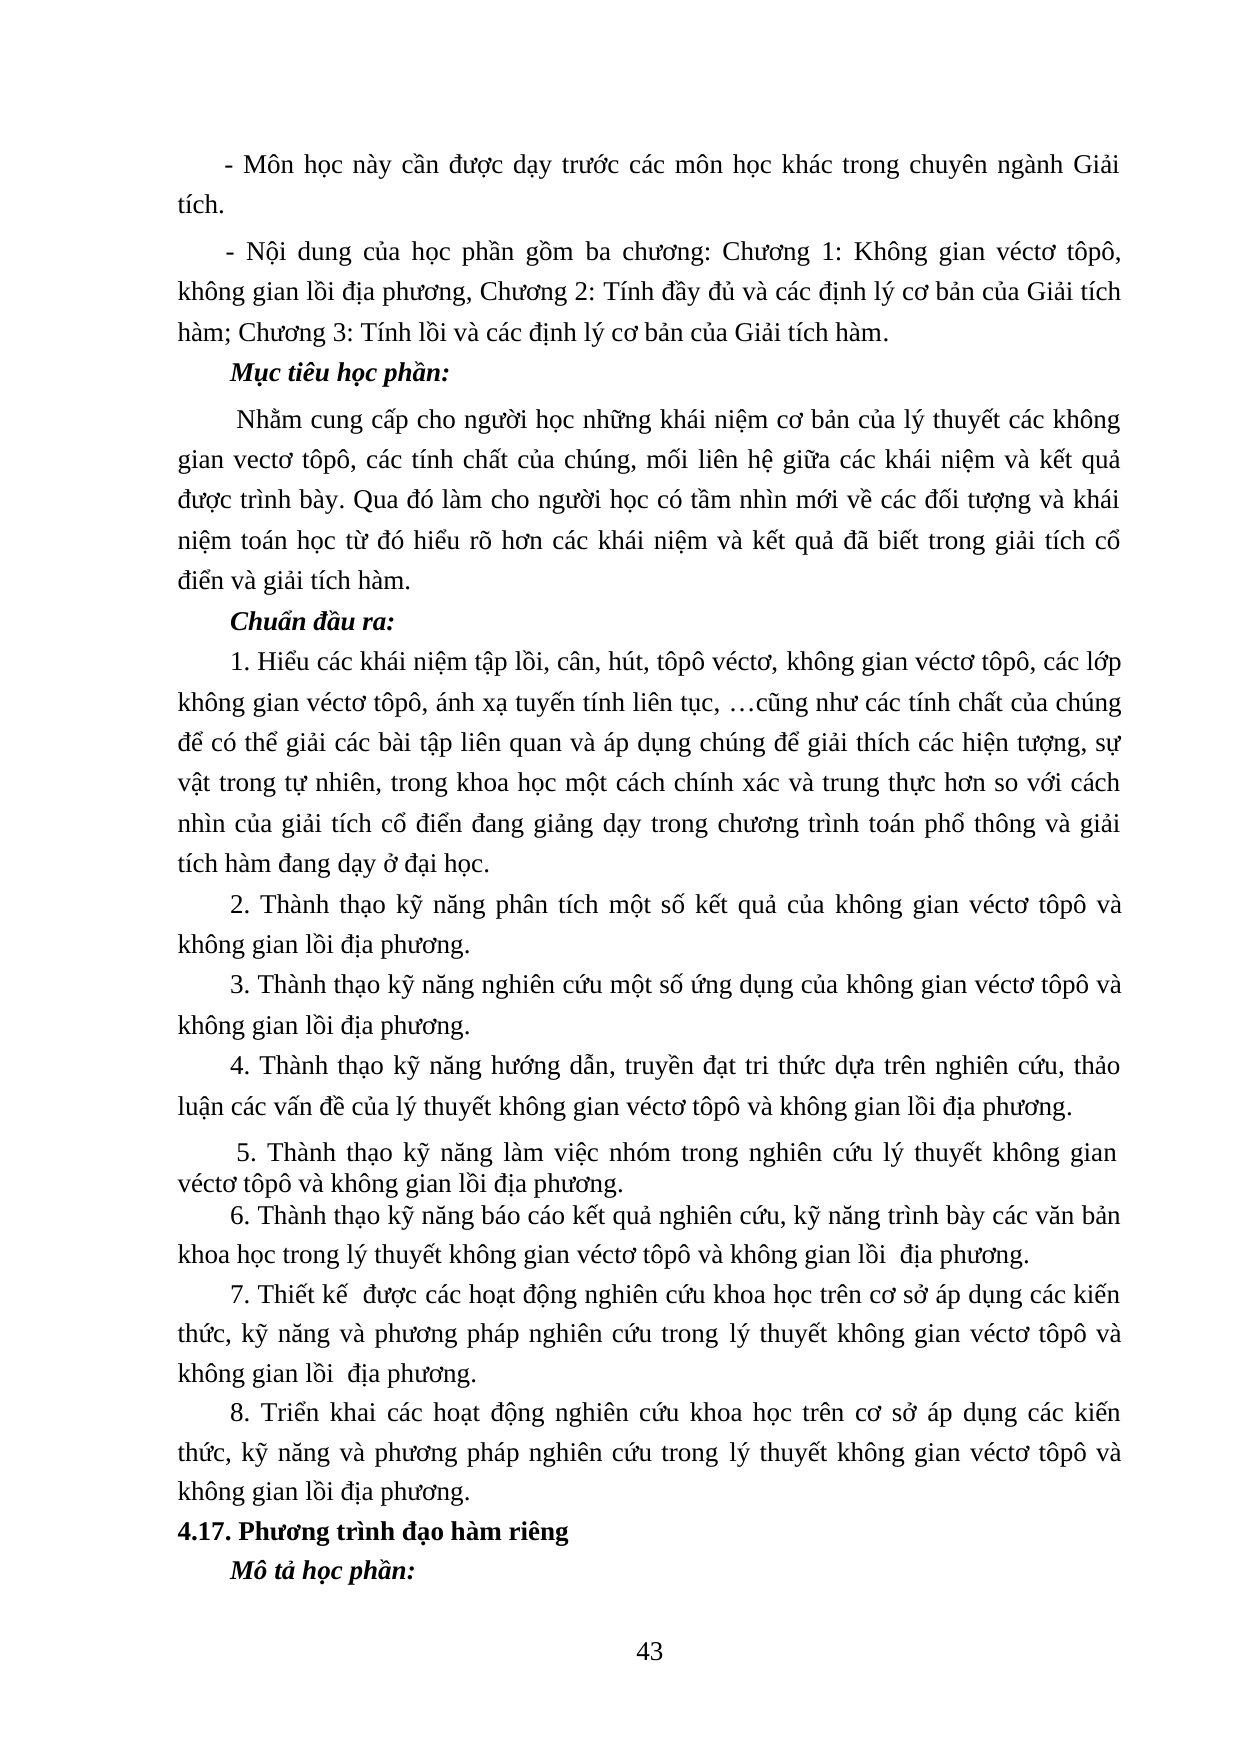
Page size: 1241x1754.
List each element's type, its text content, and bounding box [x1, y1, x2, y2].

list 7. Thiết kế được các hoạt động nghiên cứu khoa học trên cơ sở áp dụng các kiến thức, kỹ năng và phương pháp nghiên cứu trong lý thuyết không gian véctơ tôpô và không gian lồi địa phương. [177, 1278, 1122, 1388]
list 4. Thành thạo kỹ năng hướng dẫn, truyền đạt tri thức dựa trên nghiên cứu, thảo luận các vấn đề của lý thuyết không gian véctơ tôpô và không gian lồi địa phương. [177, 1049, 1122, 1121]
text Mô tả học phần: [177, 1554, 1122, 1585]
list 2. Thành thạo kỹ năng phân tích một số kết quả của không gian véctơ tôpô và không gian lồi địa phương. [177, 888, 1122, 959]
text Mục tiêu học phần: [177, 356, 1122, 387]
list 1. Hiểu các khái niệm tập lồi, cân, hút, tôpô véctơ, không gian véctơ tôpô, các lớp không gian véctơ tôpô, ánh xạ tuyến tính liên tục, …cũng như các tính chất của chúng để có thể giải các bài tập liên quan và áp dụng chúng để giải thích các hiện tượng, sự vật trong tự nhiên, trong khoa học một cách chính xác và trung thực hơn so với cách nhìn của giải tích cổ điển đang giảng dạy trong chương trình toán phổ thông và giải tích hàm đang dạy ở đại học. [177, 645, 1122, 878]
text 5. Thành thạo kỹ năng làm việc nhóm trong nghiên cứu lý thuyết không gian véctơ tôpô và không gian lồi địa phương. [177, 1136, 1117, 1199]
list 6. Thành thạo kỹ năng báo cáo kết quả nghiên cứu, kỹ năng trình bày các văn bản khoa học trong lý thuyết không gian véctơ tôpô và không gian lồi địa phương. [177, 1199, 1122, 1269]
list 3. Thành thạo kỹ năng nghiên cứu một số ứng dụng của không gian véctơ tôpô và không gian lồi địa phương. [177, 968, 1122, 1040]
text - Môn học này cần được dạy trước các môn học khác trong chuyên ngành Giải tích. [177, 148, 1122, 219]
text - Nội dung của học phần gồm ba chương: Chương 1: Không gian véctơ tôpô, không gian lồi địa phương, Chương 2: Tính đầy đủ và các định lý cơ bản của Giải tích hàm; Chương 3: Tính lồi và các định lý cơ bản của Giải tích hàm. [177, 235, 1122, 347]
list 8. Triển khai các hoạt động nghiên cứu khoa học trên cơ sở áp dụng các kiến thức, kỹ năng và phương pháp nghiên cứu trong lý thuyết không gian véctơ tôpô và không gian lồi địa phương. [177, 1396, 1122, 1506]
text Chuẩn đầu ra: [177, 605, 1122, 636]
text Nhằm cung cấp cho người học những khái niệm cơ bản của lý thuyết các không gian vectơ tôpô, các tính chất của chúng, mối liên hệ giữa các khái niệm và kết quả được trình bày. Qua đó làm cho người học có tầm nhìn mới về các đối tượng và khái niệm toán học từ đó hiểu rõ hơn các khái niệm và kết quả đã biết trong giải tích cổ điển và giải tích hàm. [177, 403, 1122, 596]
text 4.17. Phương trình đạo hàm riêng [177, 1514, 1122, 1546]
